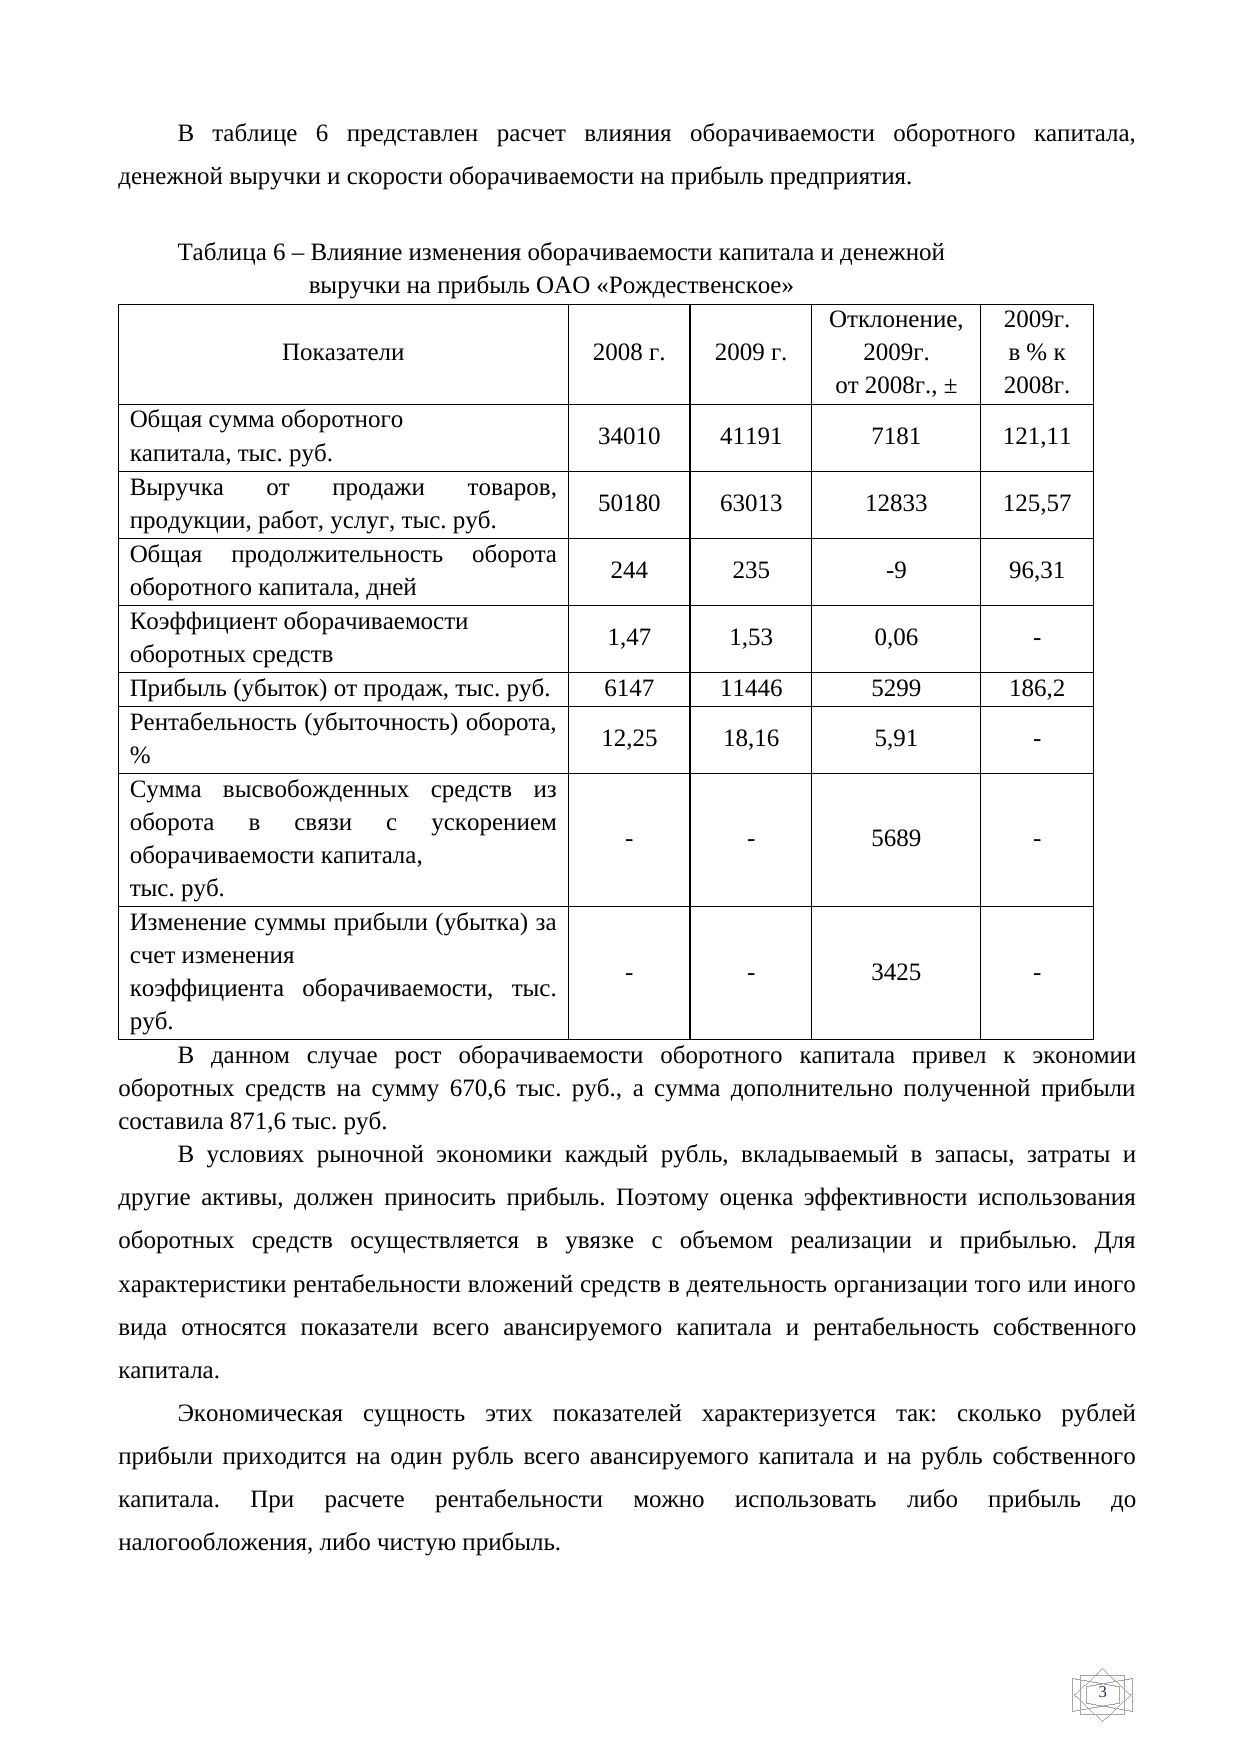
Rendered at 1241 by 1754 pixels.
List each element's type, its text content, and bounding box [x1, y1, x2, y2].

table_cell Общая продолжительность оборота оборотного капитала, дней [119, 539, 568, 605]
table_cell - [691, 774, 811, 906]
table_cell 5,91 [812, 707, 980, 773]
table_cell 6147 [569, 673, 689, 706]
table_cell 96,31 [981, 539, 1093, 605]
text В таблице 6 представлен расчет влияния оборачиваемости оборотного капитала, денежной выручки и скорости оборачиваемости на прибыль предприятия. [118, 118, 1137, 190]
table_cell 63013 [691, 472, 811, 538]
table_cell 41191 [691, 405, 811, 471]
table_cell Изменение суммы прибыли (убытка) за счет изменения коэффициента оборачиваемости, тыс. руб. [119, 907, 568, 1039]
table_cell - [981, 707, 1093, 773]
table_cell - [569, 907, 689, 1039]
text В условиях рыночной экономики каждый рубль, вкладываемый в запасы, затраты и другие активы, должен приносить прибыль. Поэтому оценка эффективности использования оборотных средств осуществляется в увязке с объемом реализации и прибылью. Для характеристики рентабельности вложений средств в деятельность организации того или иного вида относятся показатели всего авансируемого капитала и рентабельность собственного капитала. [118, 1139, 1137, 1384]
table_cell 18,16 [691, 707, 811, 773]
table_header 2008 г. [569, 305, 689, 403]
table_cell Общая сумма оборотного капитала, тыс. руб. [119, 405, 568, 471]
text Экономическая сущность этих показателей характеризуется так: сколько рублей прибыли приходится на один рубль всего авансируемого капитала и на рубль собственного капитала. При расчете рентабельности можно использовать либо прибыль до налогообложения, либо чистую прибыль. [118, 1398, 1137, 1556]
table_cell 34010 [569, 405, 689, 471]
table_cell 50180 [569, 472, 689, 538]
table_header Показатели [119, 305, 568, 403]
table_cell - [981, 907, 1093, 1039]
table_header Отклонение, 2009г. от 2008г., ± [812, 305, 980, 403]
table_cell -9 [812, 539, 980, 605]
table_cell Сумма высвобожденных средств из оборота в связи с ускорением оборачиваемости капитала, тыс. руб. [119, 774, 568, 906]
table_cell 186,2 [981, 673, 1093, 706]
table_cell 1,47 [569, 606, 689, 672]
table_cell 12833 [812, 472, 980, 538]
table_cell 3425 [812, 907, 980, 1039]
table_cell Прибыль (убыток) от продаж, тыс. руб. [119, 673, 568, 706]
table_header 2009г. в % к 2008г. [981, 305, 1093, 403]
table_cell 5689 [812, 774, 980, 906]
table_cell Выручка от продажи товаров, продукции, работ, услуг, тыс. руб. [119, 472, 568, 538]
table_cell 125,57 [981, 472, 1093, 538]
table_cell 5299 [812, 673, 980, 706]
text выручки на прибыль ОАО «Рождественское» [118, 270, 1137, 299]
table_cell 121,11 [981, 405, 1093, 471]
table_cell - [569, 774, 689, 906]
table_cell 0,06 [812, 606, 980, 672]
table_cell 244 [569, 539, 689, 605]
text В данном случае рост оборачиваемости оборотного капитала привел к экономии оборотных средств на сумму 670,6 тыс. руб., а сумма дополнительно полученной прибыли составила 871,6 тыс. руб. [118, 1040, 1137, 1135]
table_cell 7181 [812, 405, 980, 471]
table_cell - [981, 606, 1093, 672]
table_cell - [691, 907, 811, 1039]
text Таблица 6 – Влияние изменения оборачиваемости капитала и денежной [118, 237, 1137, 266]
table_cell Коэффициент оборачиваемости оборотных средств [119, 606, 568, 672]
table_cell 1,53 [691, 606, 811, 672]
table_cell 12,25 [569, 707, 689, 773]
table_cell 11446 [691, 673, 811, 706]
table_header 2009 г. [691, 305, 811, 403]
table_cell 235 [691, 539, 811, 605]
table_cell Рентабельность (убыточность) оборота, % [119, 707, 568, 773]
table_cell - [981, 774, 1093, 906]
